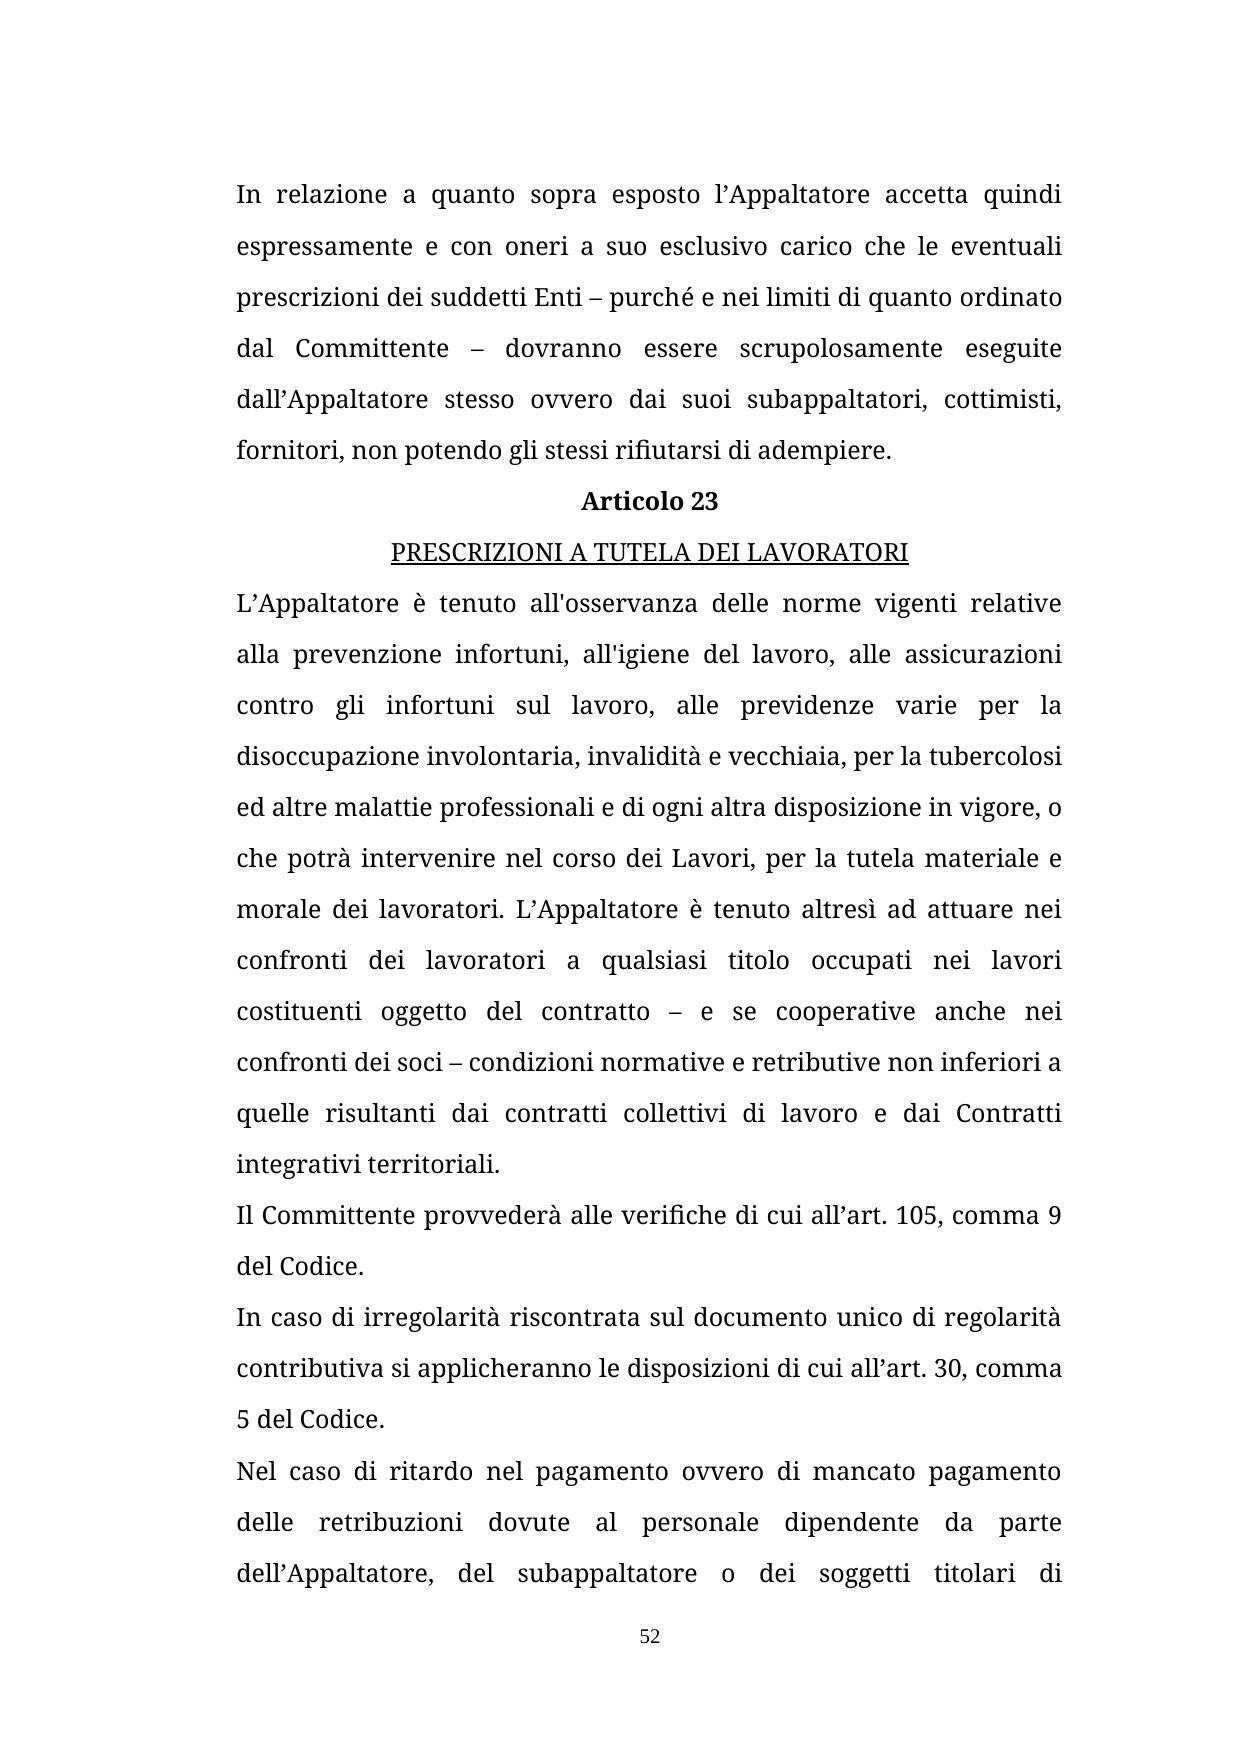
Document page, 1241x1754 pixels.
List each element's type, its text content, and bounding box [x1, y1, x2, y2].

text In relazione a quanto sopra esposto l’Appaltatore accetta quindi espressamente e con oneri a suo esclusivo carico che le eventuali prescrizioni dei suddetti Enti – purché e nei limiti di quanto ordinato dal Committente – dovranno essere scrupolosamente eseguite dall’Appaltatore stesso ovvero dai suoi subappaltatori, cottimisti, fornitori, non potendo gli stessi rifiutarsi di adempiere. [236, 177, 1063, 466]
text L’Appaltatore è tenuto all'osservanza delle norme vigenti relative alla prevenzione infortuni, all'igiene del lavoro, alle assicurazioni contro gli infortuni sul lavoro, alle previdenze varie per la disoccupazione involontaria, invalidità e vecchiaia, per la tubercolosi ed altre malattie professionali e di ogni altra disposizione in vigore, o che potrà intervenire nel corso dei Lavori, per la tutela materiale e morale dei lavoratori. L’Appaltatore è tenuto altresì ad attuare nei confronti dei lavoratori a qualsiasi titolo occupati nei lavori costituenti oggetto del contratto – e se cooperative anche nei confronti dei soci – condizioni normative e retributive non inferiori a quelle risultanti dai contratti collettivi di lavoro e dai Contratti integrativi territoriali. [236, 586, 1063, 1181]
text Articolo 23 [236, 483, 1063, 517]
text Il Committente provvederà alle verifiche di cui all’art. 105, comma 9 del Codice. [236, 1198, 1063, 1283]
text PRESCRIZIONI A TUTELA DEI LAVORATORI [236, 534, 1063, 568]
text In caso di irregolarità riscontrata sul documento unico di regolarità contributiva si applicheranno le disposizioni di cui all’art. 30, comma 5 del Codice. [236, 1300, 1063, 1436]
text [236, 1453, 1063, 1589]
